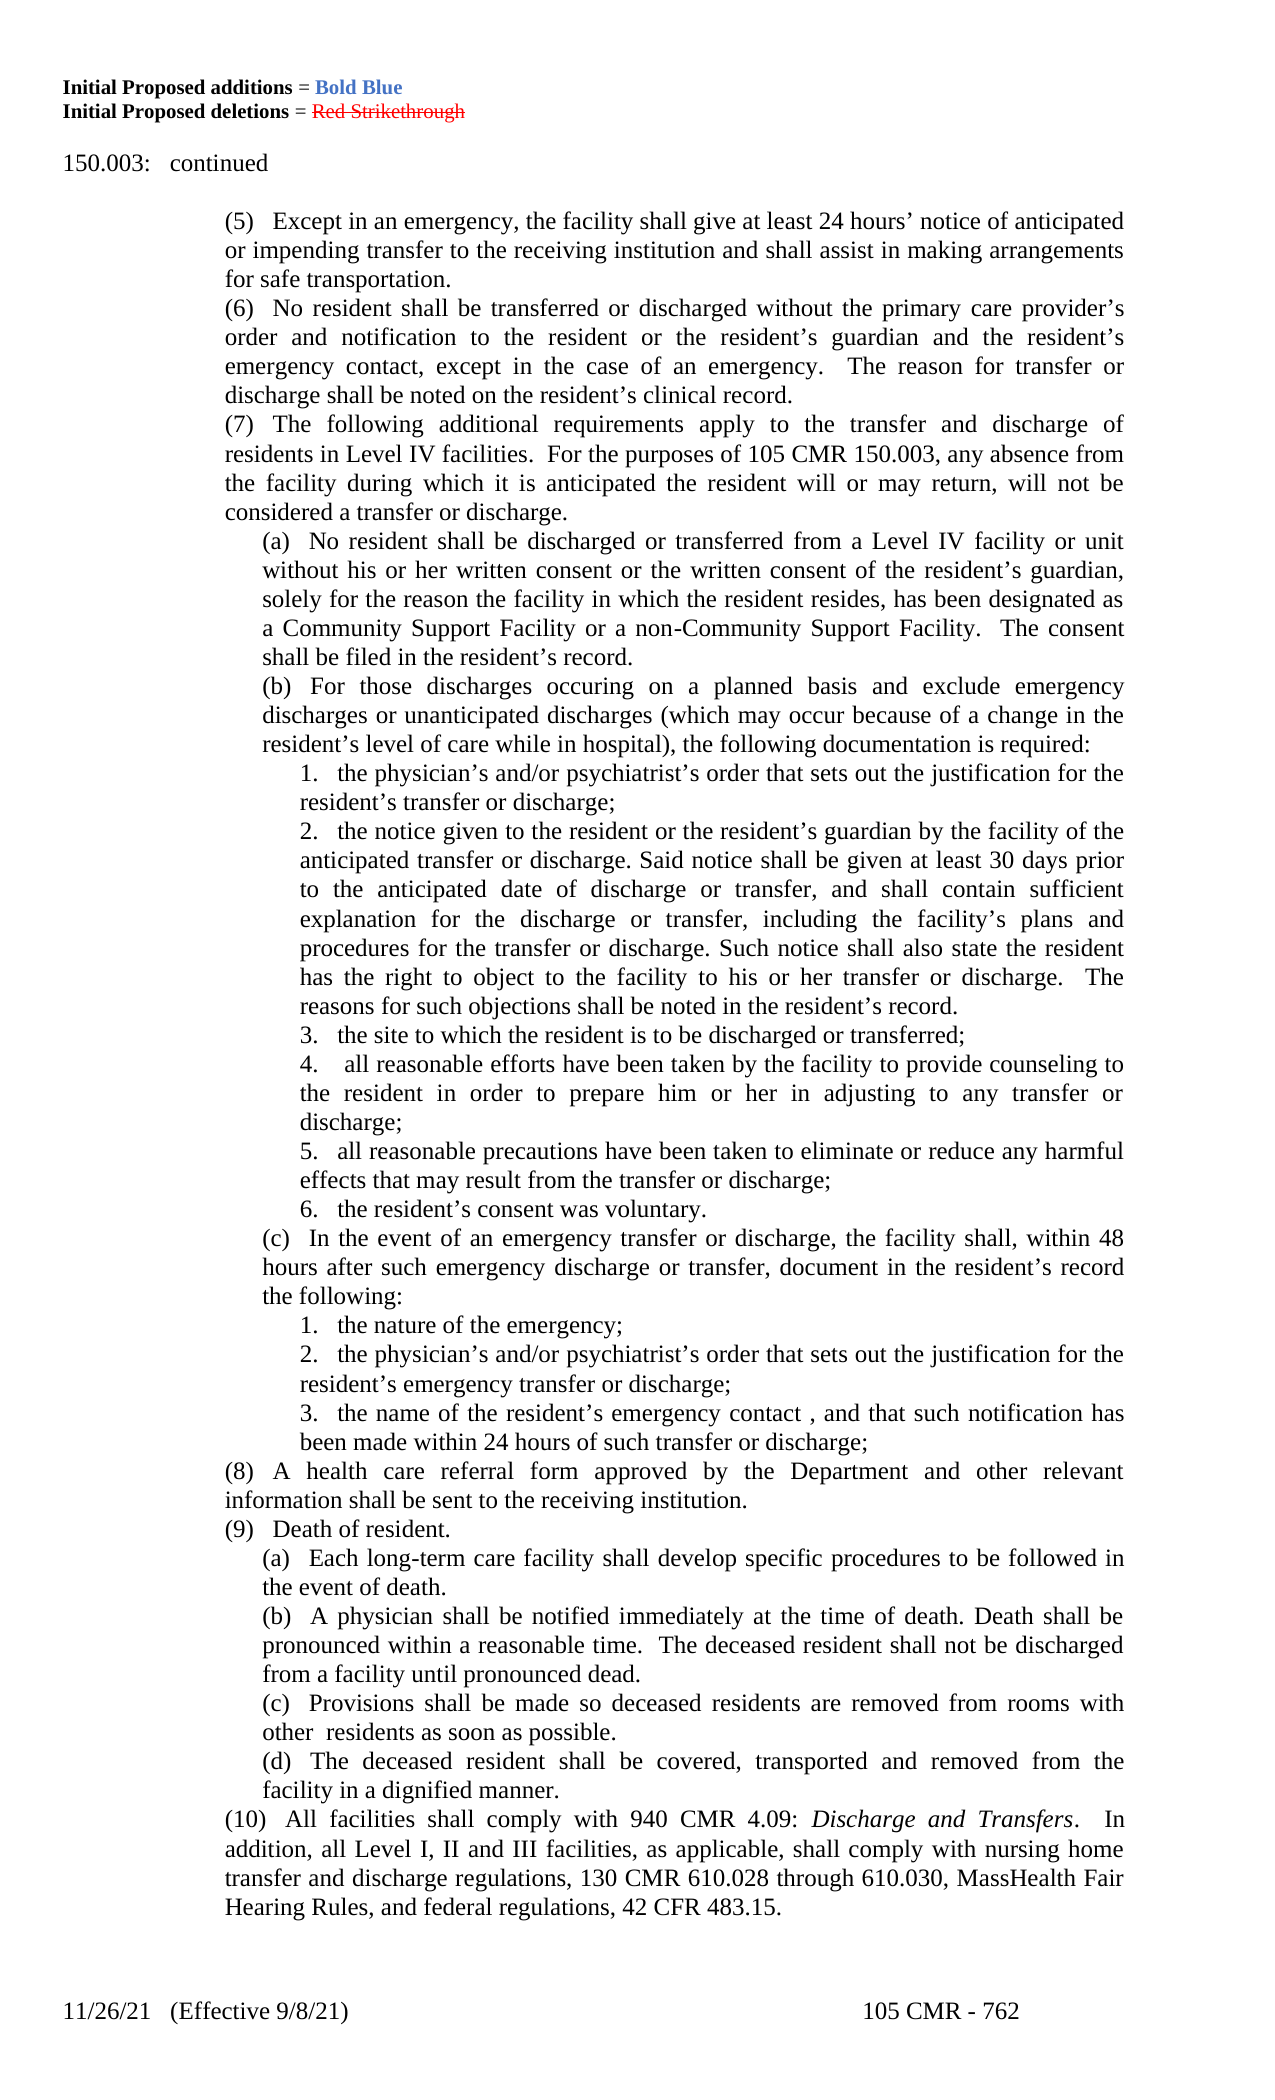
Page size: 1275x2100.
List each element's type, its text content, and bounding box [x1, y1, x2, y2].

text 4. all reasonable efforts have been taken by the facility to provide counseling to the resident in order to prepare him or her in adjusting to any transfer or discharge; [299, 1049, 1125, 1136]
text 1. the nature of the emergency; [299, 1311, 1125, 1340]
text (c) Provisions shall be made so deceased residents are removed from rooms with other residents as soon as possible. [262, 1688, 1125, 1747]
text 2. the notice given to the resident or the resident’s guardian by the facility of the anticipated transfer or discharge. Said notice shall be given at least 30 days prior to the anticipated date of discharge or transfer, and shall contain sufficient explanation for the discharge or transfer, including the facility’s plans and procedures for the transfer or discharge. Such notice shall also state the resident has the right to object to the facility to his or her transfer or discharge. The reasons for such objections shall be noted in the resident’s record. [299, 817, 1125, 1020]
text (10) All facilities shall comply with 940 CMR 4.09: Discharge and Transfers. In addition, all Level I, II and III facilities, as applicable, shall comply with nursing home transfer and discharge regulations, 130 CMR 610.028 through 610.030, MassHealth Fair Hearing Rules, and federal regulations, 42 CFR 483.15. [224, 1805, 1125, 1921]
text 1. the physician’s and/or psychiatrist’s order that sets out the justification for the resident’s transfer or discharge; [299, 758, 1125, 817]
text (5) Except in an emergency, the facility shall give at least 24 hours’ notice of anticipated or impending transfer to the receiving institution and shall assist in making arrangements for safe transportation. [224, 206, 1125, 293]
text 6. the resident’s consent was voluntary. [299, 1194, 1125, 1223]
text 3. the name of the resident’s emergency contact , and that such notification has been made within 24 hours of such transfer or discharge; [299, 1398, 1125, 1456]
text (b) A physician shall be notified immediately at the time of death. Death shall be pronounced within a reasonable time. The deceased resident shall not be discharged from a facility until pronounced dead. [262, 1601, 1125, 1688]
text 3. the site to which the resident is to be discharged or transferred; [299, 1020, 1125, 1049]
text 2. the physician’s and/or psychiatrist’s order that sets out the justification for the resident’s emergency transfer or discharge; [299, 1340, 1125, 1398]
text (8) A health care referral form approved by the Department and other relevant information shall be sent to the receiving institution. [224, 1456, 1125, 1514]
text (b) For those discharges occuring on a planned basis and exclude emergency discharges or unanticipated discharges (which may occur because of a change in the resident’s level of care while in hospital), the following documentation is required: [262, 671, 1125, 758]
text (a) No resident shall be discharged or transferred from a Level IV facility or unit without his or her written consent or the written consent of the resident’s guardian, solely for the reason the facility in which the resident resides, has been designated as a Community Support Facility or a non-Community Support Facility. The consent shall be filed in the resident’s record. [262, 526, 1125, 671]
text (a) Each long-term care facility shall develop specific procedures to be followed in the event of death. [262, 1543, 1125, 1601]
text (9) Death of resident. [224, 1514, 1125, 1543]
text (7) The following additional requirements apply to the transfer and discharge of residents in Level IV facilities. For the purposes of 105 CMR 150.003, any absence from the facility during which it is anticipated the resident will or may return, will not be considered a transfer or discharge. [224, 410, 1125, 526]
text 150.003: continued [62, 148, 1125, 177]
text (d) The deceased resident shall be covered, transported and removed from the facility in a dignified manner. [262, 1747, 1125, 1805]
text (6) No resident shall be transferred or discharged without the primary care provider’s order and notification to the resident or the resident’s guardian and the resident’s emergency contact, except in the case of an emergency. The reason for transfer or discharge shall be noted on the resident’s clinical record. [224, 293, 1125, 410]
text (c) In the event of an emergency transfer or discharge, the facility shall, within 48 hours after such emergency discharge or transfer, document in the resident’s record the following: [262, 1223, 1125, 1311]
text 5. all reasonable precautions have been taken to eliminate or reduce any harmful effects that may result from the transfer or discharge; [299, 1136, 1125, 1194]
